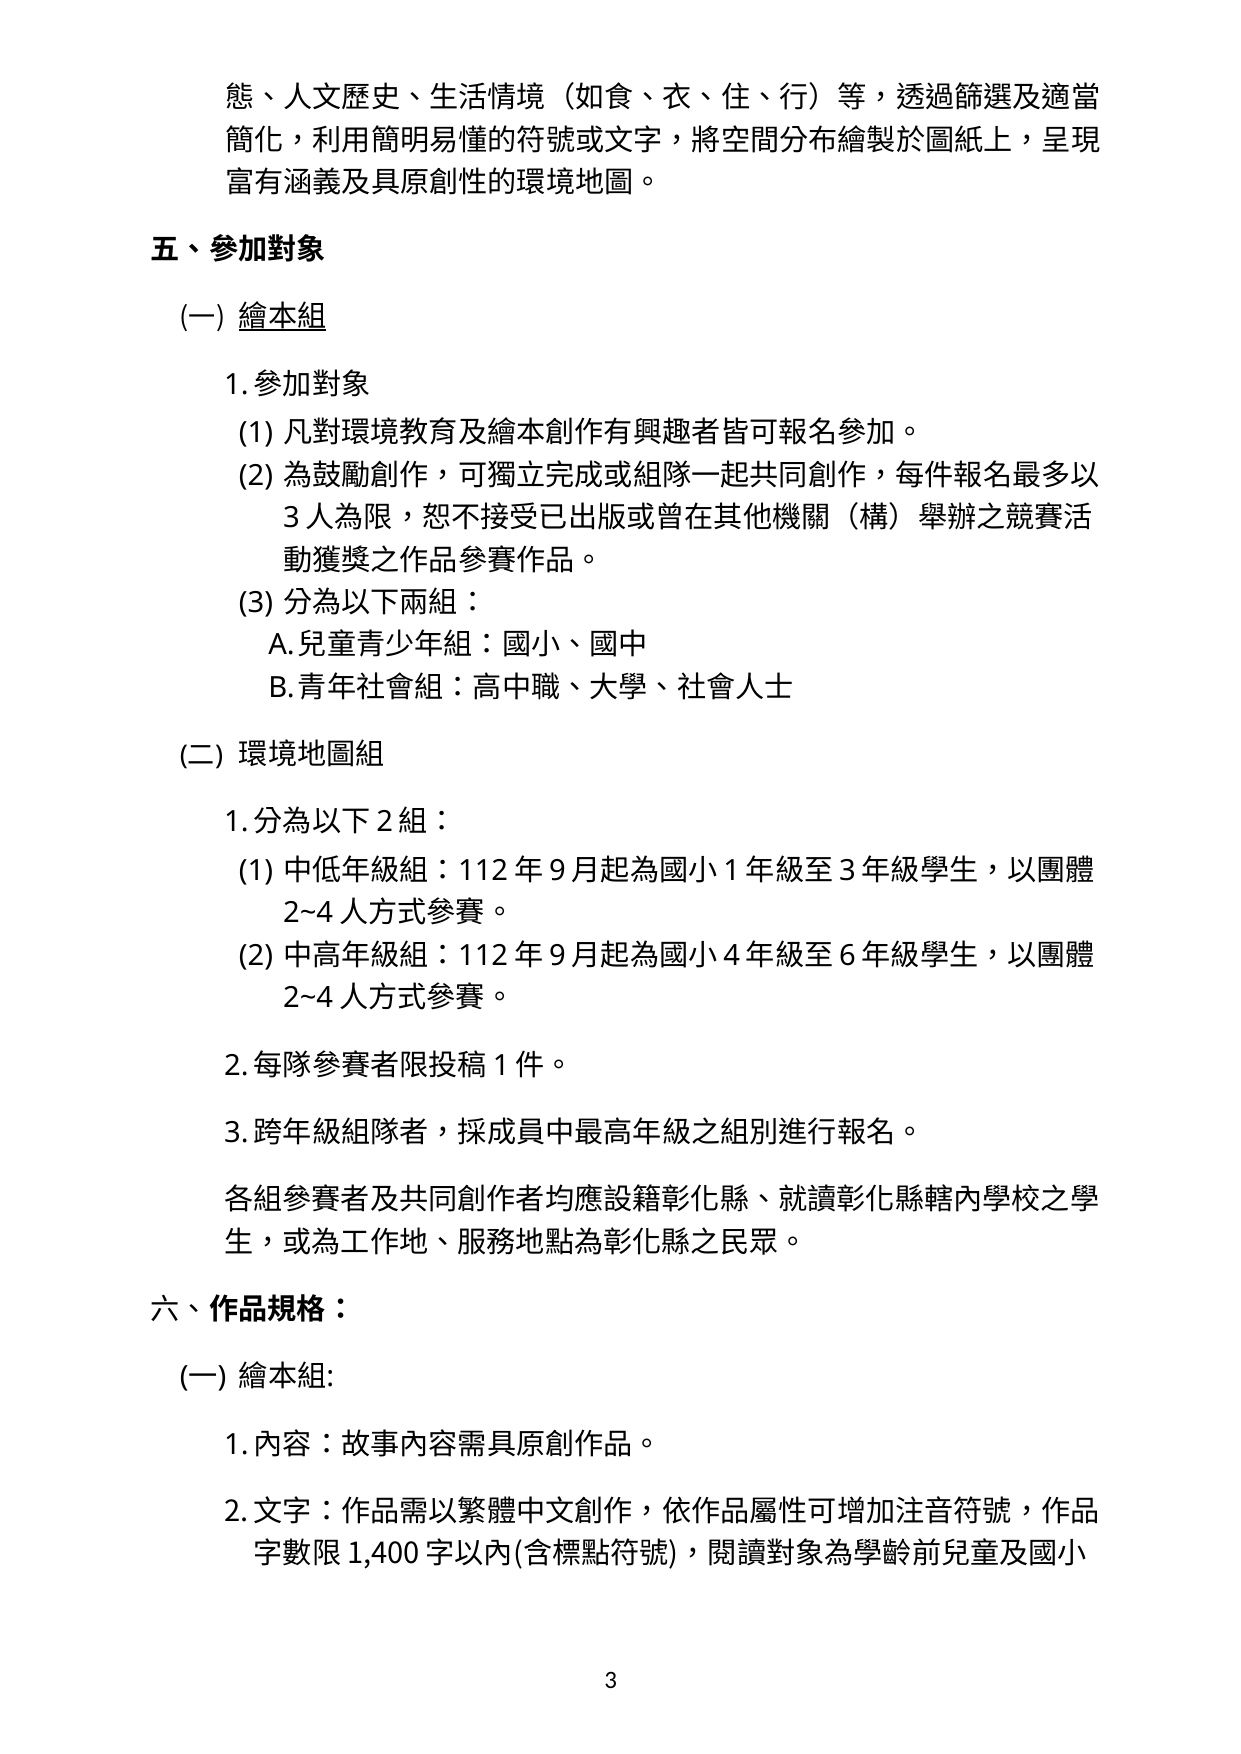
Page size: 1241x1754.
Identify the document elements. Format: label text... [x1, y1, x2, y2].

list 兒童青少年組：國小、國中 [268, 621, 1108, 663]
list 繪本組 [179, 293, 1108, 335]
list 跨年級組隊者，採成員中最高年級之組別進行報名。 [224, 1108, 1108, 1151]
list 青年社會組：高中職、大學、社會人士 [268, 663, 1108, 706]
list 分為以下2組： [224, 798, 1108, 840]
list 環境地圖組 [179, 731, 1108, 773]
list 中低年級組：112年9月起為國小1年級至3年級學生，以團體2~4人方式參賽。 [239, 847, 1108, 931]
list 繪本組: [179, 1353, 1108, 1395]
list 凡對環境教育及繪本創作有興趣者皆可報名參加。 [239, 409, 1108, 451]
list 參加對象 [224, 360, 1108, 403]
list 作品規格： [150, 1286, 1108, 1328]
list 內容：故事內容需具原創作品。 [224, 1420, 1108, 1463]
list 每隊參賽者限投稿1件。 [224, 1041, 1108, 1083]
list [224, 1488, 1108, 1572]
list 分為以下兩組： [239, 578, 1108, 621]
list 中高年級組：112年9月起為國小4年級至6年級學生，以團體2~4人方式參賽。 [239, 931, 1108, 1016]
list 參加對象 [150, 226, 1108, 268]
text 各組參賽者及共同創作者均應設籍彰化縣、就讀彰化縣轄內學校之學生，或為工作地、服務地點為彰化縣之民眾。 [224, 1176, 1108, 1261]
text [225, 74, 1108, 201]
list 為鼓勵創作，可獨立完成或組隊一起共同創作，每件報名最多以3人為限，恕不接受已出版或曾在其他機關（構）舉辦之競賽活動獲獎之作品參賽作品。 [239, 451, 1108, 578]
